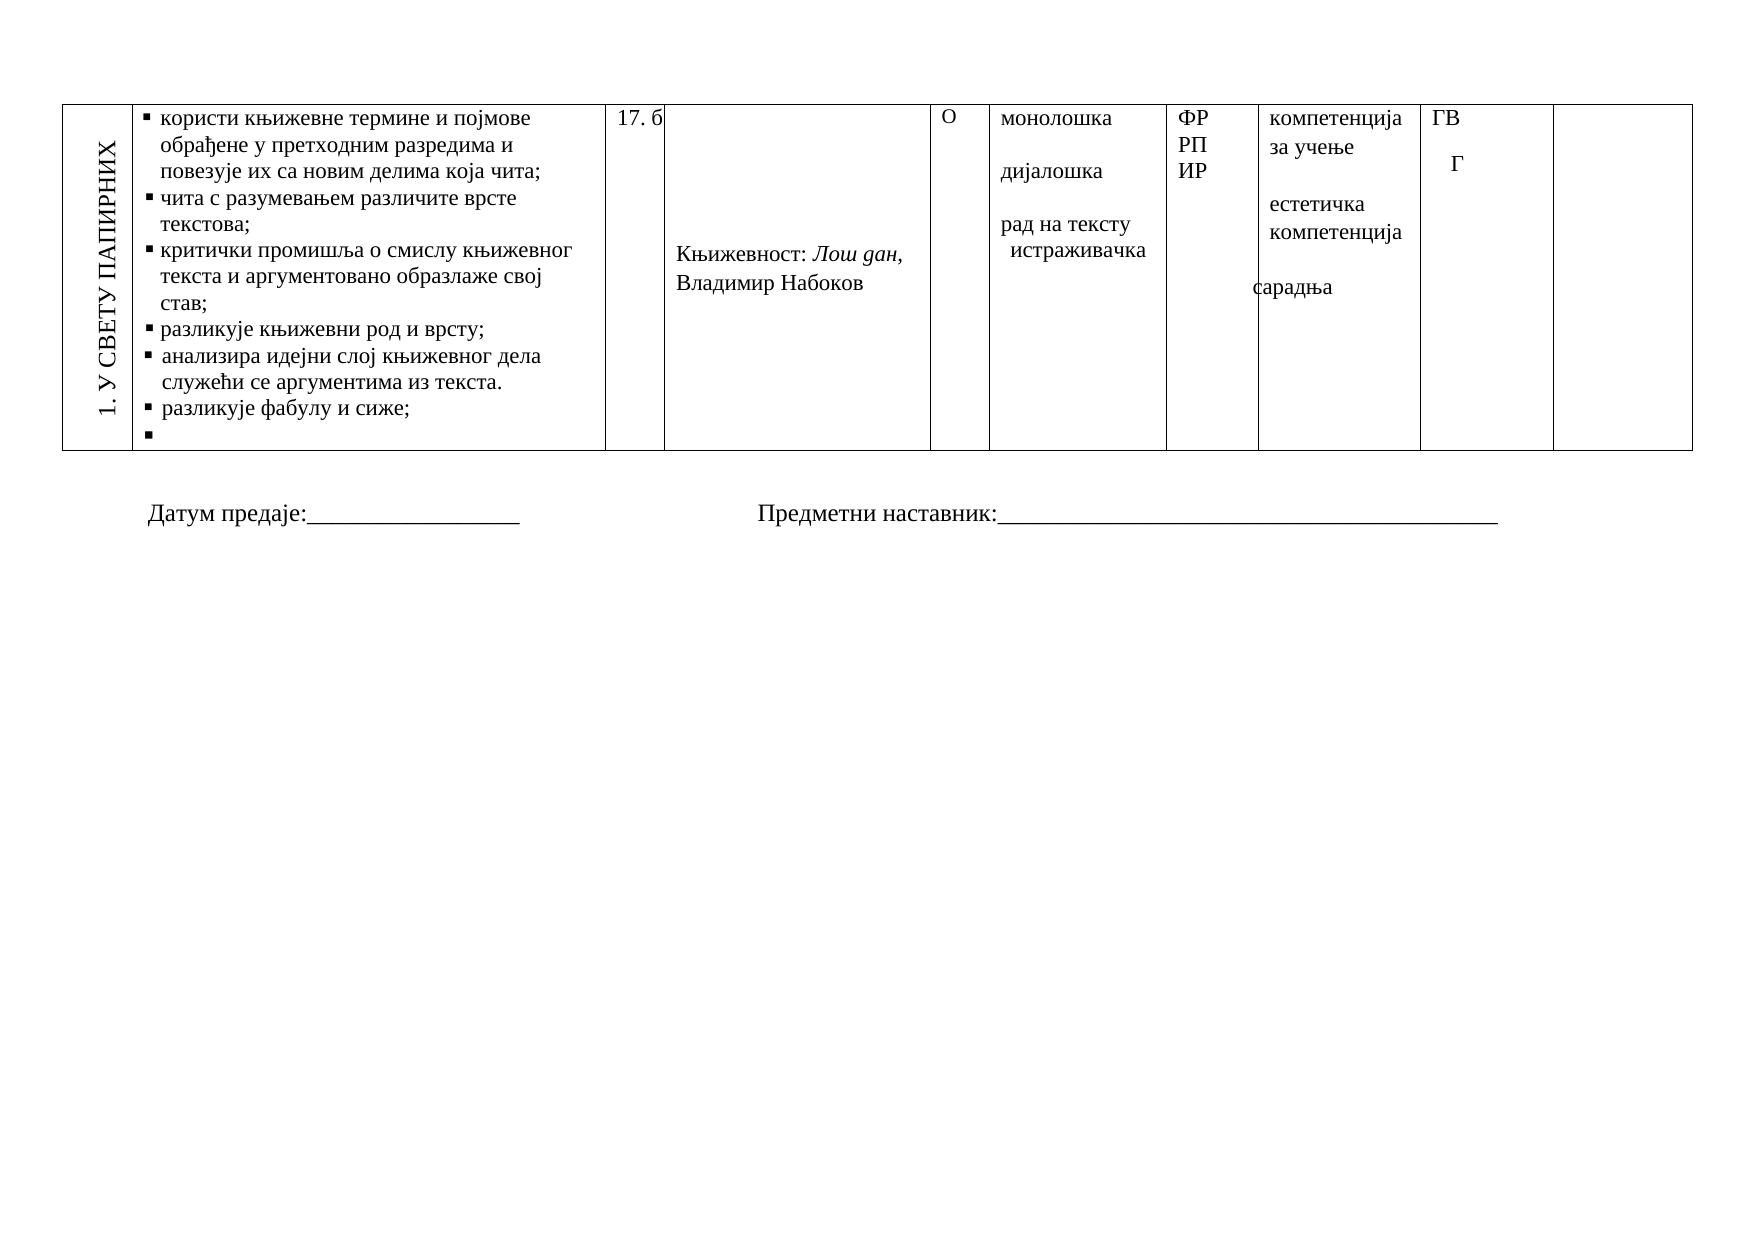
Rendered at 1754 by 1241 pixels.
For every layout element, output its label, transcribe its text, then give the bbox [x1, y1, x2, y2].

table_cell 17. б [606, 105, 664, 449]
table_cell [63, 105, 132, 449]
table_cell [1259, 105, 1420, 449]
table_cell ФР РП ИР [1167, 105, 1258, 449]
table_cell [990, 105, 1166, 449]
table_cell [1554, 105, 1692, 449]
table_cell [133, 105, 605, 449]
table_cell Књижевност: Лош дан, Владимир Набоков [665, 105, 930, 449]
table_cell О [931, 105, 989, 449]
table_cell ГВ Г [1421, 105, 1553, 449]
text Датум предаје:_________________ Предметни наставник:________________________________________ [148, 498, 1606, 527]
